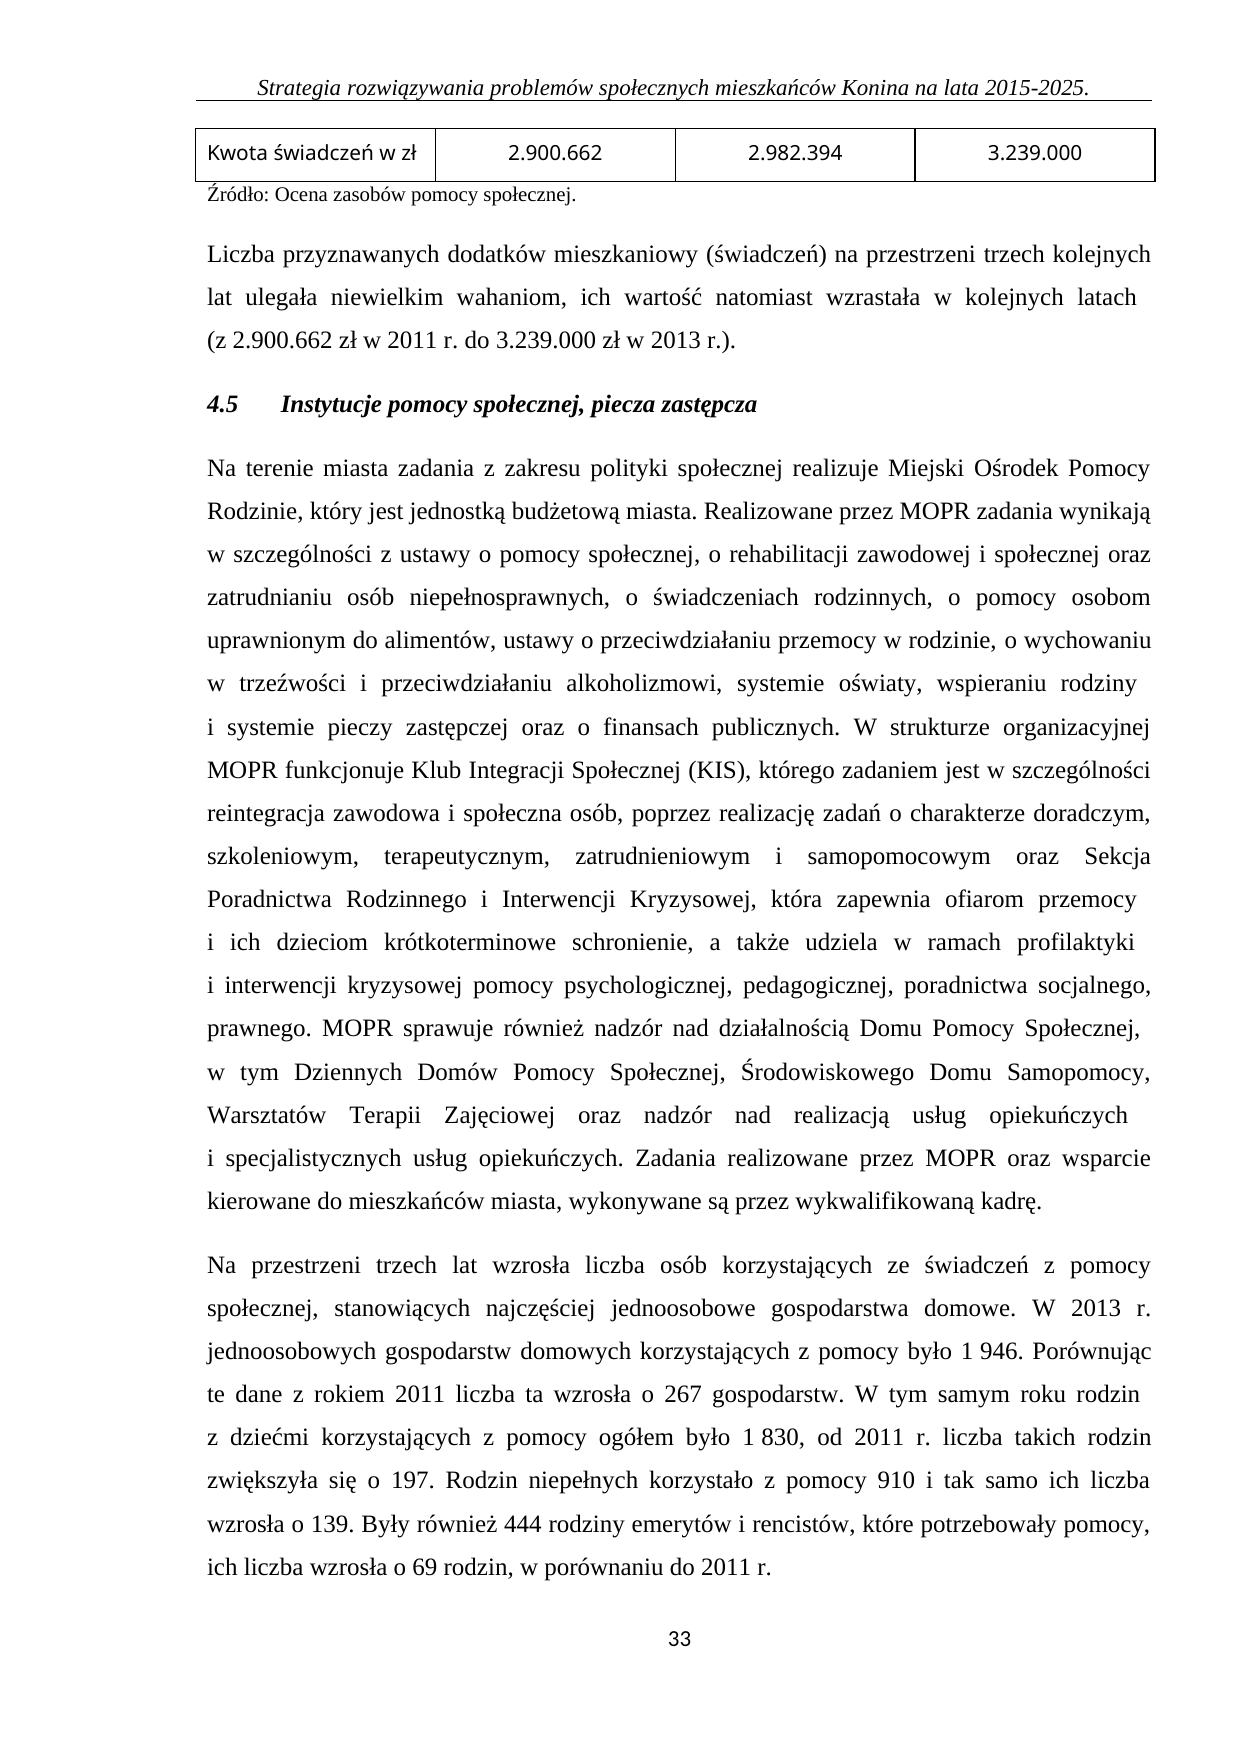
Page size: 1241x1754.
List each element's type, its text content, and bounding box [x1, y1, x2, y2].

table_cell Kwota świadczeń w zł [196, 129, 435, 181]
text Na terenie miasta zadania z zakresu polityki społecznej realizuje Miejski Ośrodek Pomocy Rodzinie, który jest jednostką budżetową miasta. Realizowane przez MOPR zadania wynikają w szczególności z ustawy o pomocy społecznej, o rehabilitacji zawodowej i społecznej oraz zatrudnianiu osób niepełnosprawnych, o świadczeniach rodzinnych, o pomocy osobom uprawnionym do alimentów, ustawy o przeciwdziałaniu przemocy w rodzinie, o wychowaniu w trzeźwości i przeciwdziałaniu alkoholizmowi, systemie oświaty, wspieraniu rodziny i systemie pieczy zastępczej oraz o finansach publicznych. W strukturze organizacyjnej MOPR funkcjonuje Klub Integracji Społecznej (KIS), którego zadaniem jest w szczególności reintegracja zawodowa i społeczna osób, poprzez realizację zadań o charakterze doradczym, szkoleniowym, terapeutycznym, zatrudnieniowym i samopomocowym oraz Sekcja Poradnictwa Rodzinnego i Interwencji Kryzysowej, która zapewnia ofiarom przemocy i ich dzieciom krótkoterminowe schronienie, a także udziela w ramach profilaktyki i interwencji kryzysowej pomocy psychologicznej, pedagogicznej, poradnictwa socjalnego, prawnego. MOPR sprawuje również nadzór nad działalnością Domu Pomocy Społecznej, w tym Dziennych Domów Pomocy Społecznej, Środowiskowego Domu Samopomocy, Warsztatów Terapii Zajęciowej oraz nadzór nad realizacją usług opiekuńczych i specjalistycznych usług opiekuńczych. Zadania realizowane przez MOPR oraz wsparcie kierowane do mieszkańców miasta, wykonywane są przez wykwalifikowaną kadrę. [207, 453, 1152, 1215]
text Liczba przyznawanych dodatków mieszkaniowy (świadczeń) na przestrzeni trzech kolejnych lat ulegała niewielkim wahaniom, ich wartość natomiast wzrastała w kolejnych latach (z 2.900.662 zł w 2011 r. do 3.239.000 zł w 2013 r.). [207, 239, 1152, 354]
text Źródło: Ocena zasobów pomocy społecznej. [207, 182, 1152, 206]
text Na przestrzeni trzech lat wzrosła liczba osób korzystających ze świadczeń z pomocy społecznej, stanowiących najczęściej jednoosobowe gospodarstwa domowe. W 2013 r. jednoosobowych gospodarstw domowych korzystających z pomocy było 1 946. Porównując te dane z rokiem 2011 liczba ta wzrosła o 267 gospodarstw. W tym samym roku rodzin z dziećmi korzystających z pomocy ogółem było 1 830, od 2011 r. liczba takich rodzin zwiększyła się o 197. Rodzin niepełnych korzystało z pomocy 910 i tak samo ich liczba wzrosła o 139. Były również 444 rodziny emerytów i rencistów, które potrzebowały pomocy, ich liczba wzrosła o 69 rodzin, w porównaniu do 2011 r. [207, 1250, 1152, 1581]
table_cell 2.900.662 [436, 129, 675, 181]
text 4.5 Instytucje pomocy społecznej, piecza zastępcza [207, 389, 1152, 418]
table_cell 3.239.000 [916, 129, 1154, 181]
table_cell 2.982.394 [676, 129, 914, 181]
